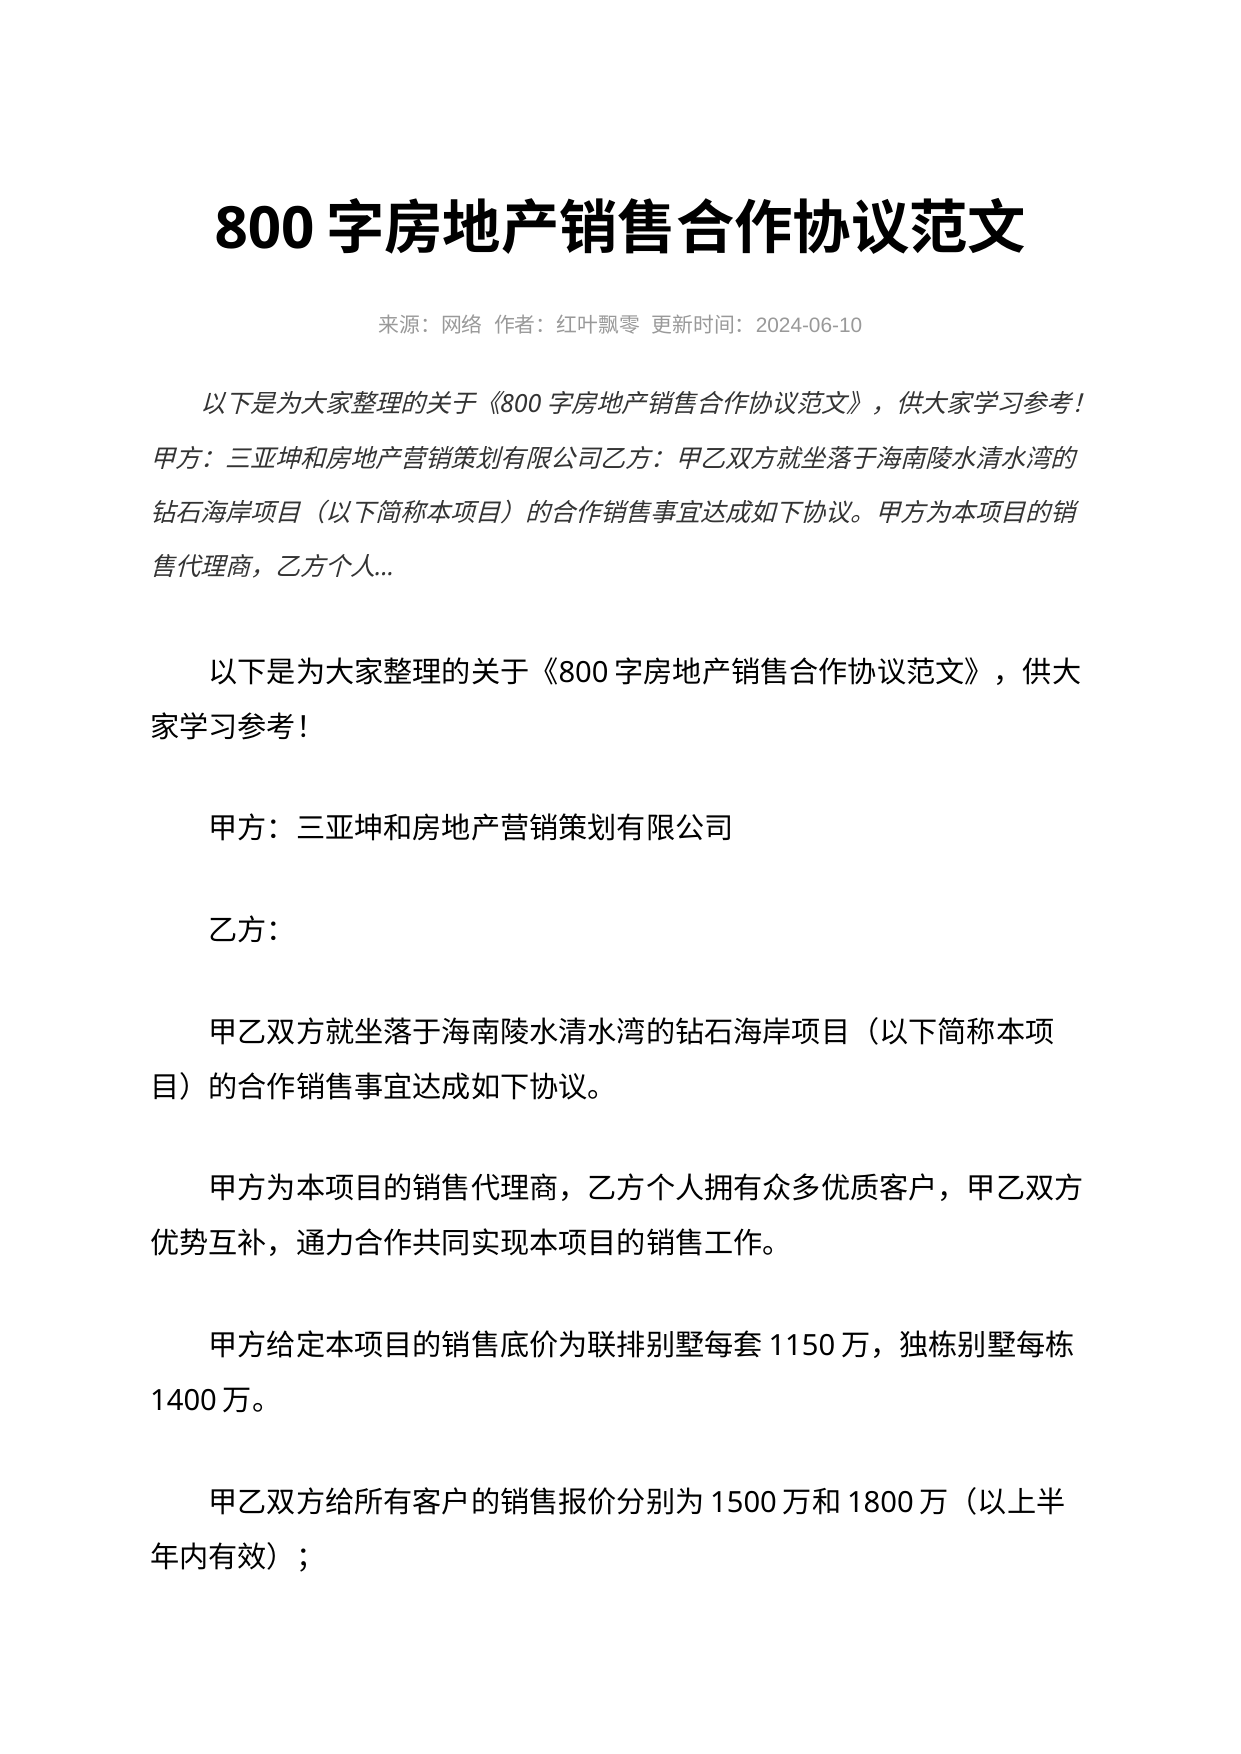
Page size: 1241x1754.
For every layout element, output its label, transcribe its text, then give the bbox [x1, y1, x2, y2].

text 来源：网络 作者：红叶飘零 更新时间：2024-06-10 [150, 313, 1090, 337]
text 甲乙双方给所有客户的销售报价分别为1500万和1800万（以上半年内有效）； [150, 1479, 1090, 1576]
text 甲方为本项目的销售代理商，乙方个人拥有众多优质客户，甲乙双方优势互补，通力合作共同实现本项目的销售工作。 [150, 1165, 1090, 1262]
text 甲乙双方就坐落于海南陵水清水湾的钻石海岸项目（以下简称本项目）的合作销售事宜达成如下协议。 [150, 1008, 1090, 1106]
text 甲方：三亚坤和房地产营销策划有限公司 [150, 805, 1090, 847]
text 以下是为大家整理的关于《800字房地产销售合作协议范文》，供大家学习参考！甲方：三亚坤和房地产营销策划有限公司乙方：甲乙双方就坐落于海南陵水清水湾的钻石海岸项目（以下简称本项目）的合作销售事宜达成如下协议。甲方为本项目的销售代理商，乙方个人... [150, 384, 1090, 583]
text 以下是为大家整理的关于《800字房地产销售合作协议范文》，供大家学习参考！ [150, 648, 1090, 745]
subtitle 800字房地产销售合作协议范文 [150, 181, 1090, 266]
text 乙方： [150, 907, 1090, 949]
text 甲方给定本项目的销售底价为联排别墅每套1150万，独栋别墅每栋1400万。 [150, 1322, 1090, 1419]
